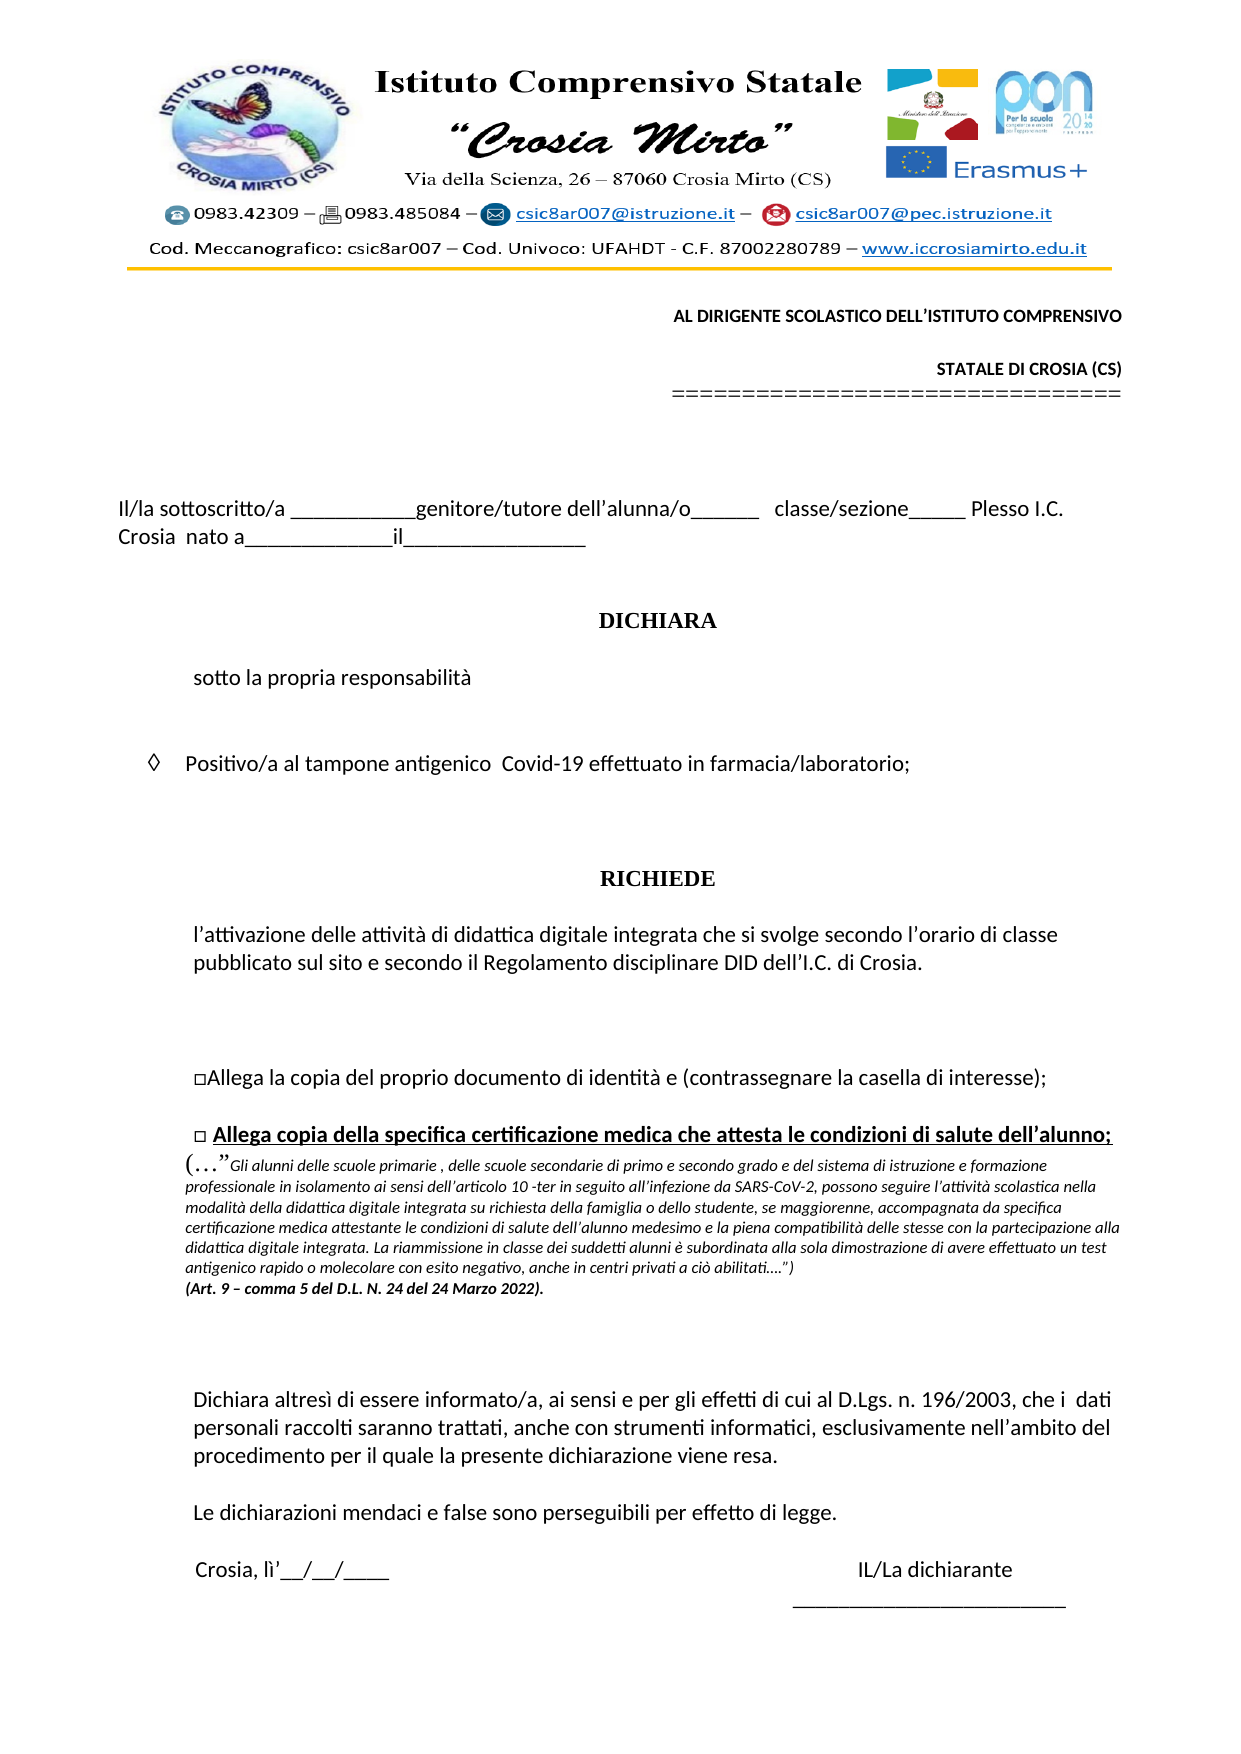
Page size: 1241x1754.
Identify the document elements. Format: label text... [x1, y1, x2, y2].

text sotto la propria responsabilità [193, 663, 1122, 691]
text ================================ [118, 379, 1122, 408]
text (…”Gli alunni delle scuole primarie , delle scuole secondarie di primo e secondo grado e del sistema di istruzione e formazione professionale in isolamento ai sensi dell’articolo 10 -ter in seguito all’infezione da SARS-CoV-2, possono seguire l’attività scolastica nella modalità della didattica digitale integrata su richiesta della famiglia o dello studente, se maggiorenne, accompagnata da specifica certificazione medica attestante le condizioni di salute dell’alunno medesimo e la piena compatibilità delle stesse con la partecipazione alla didattica digitale integrata. La riammissione in classe dei suddetti alunni è subordinata alla sola dimostrazione di avere effettuato un test antigenico rapido o molecolare con esito negativo, anche in centri privati a ciò abilitati….”) [185, 1148, 1122, 1278]
text RICHIEDE [193, 865, 1122, 891]
picture [118, 59, 1122, 274]
text ________________________ [118, 1583, 1122, 1611]
text l’attivazione delle attività di didattica digitale integrata che si svolge secondo l’orario di classe pubblicato sul sito e secondo il Regolamento disciplinare DID dell’I.C. di Crosia. [193, 920, 1122, 976]
text Il/la sottoscritto/a ___________genitore/tutore dell’alunna/o______ classe/sezione_____ Plesso I.C. Crosia nato a_____________il________________ [118, 494, 1122, 550]
text DICHIARA [193, 607, 1122, 633]
text STATALE DI CROSIA (CS) [118, 357, 1122, 379]
list Positivo/a al tampone antigenico Covid-19 effettuato in farmacia/laboratorio; [148, 748, 1122, 778]
text Dichiara altresì di essere informato/a, ai sensi e per gli effetti di cui al D.Lgs. n. 196/2003, che i dati personali raccolti saranno trattati, anche con strumenti informatici, esclusivamente nell’ambito del procedimento per il quale la presente dichiarazione viene resa. [193, 1385, 1122, 1469]
text Le dichiarazioni mendaci e false sono perseguibili per effetto di legge. [193, 1498, 1122, 1526]
text □Allega la copia del proprio documento di identità e (contrassegnare la casella di interesse); [193, 1063, 1122, 1091]
text Crosia, lì’__/__/____ IL/La dichiarante [118, 1555, 1122, 1583]
text AL DIRIGENTE SCOLASTICO DELL’ISTITUTO COMPRENSIVO [118, 304, 1122, 327]
text (Art. 9 – comma 5 del D.L. N. 24 del 24 Marzo 2022). [185, 1278, 1122, 1298]
text □ Allega copia della specifica certificazione medica che attesta le condizioni di salute dell’alunno; [193, 1120, 1122, 1148]
